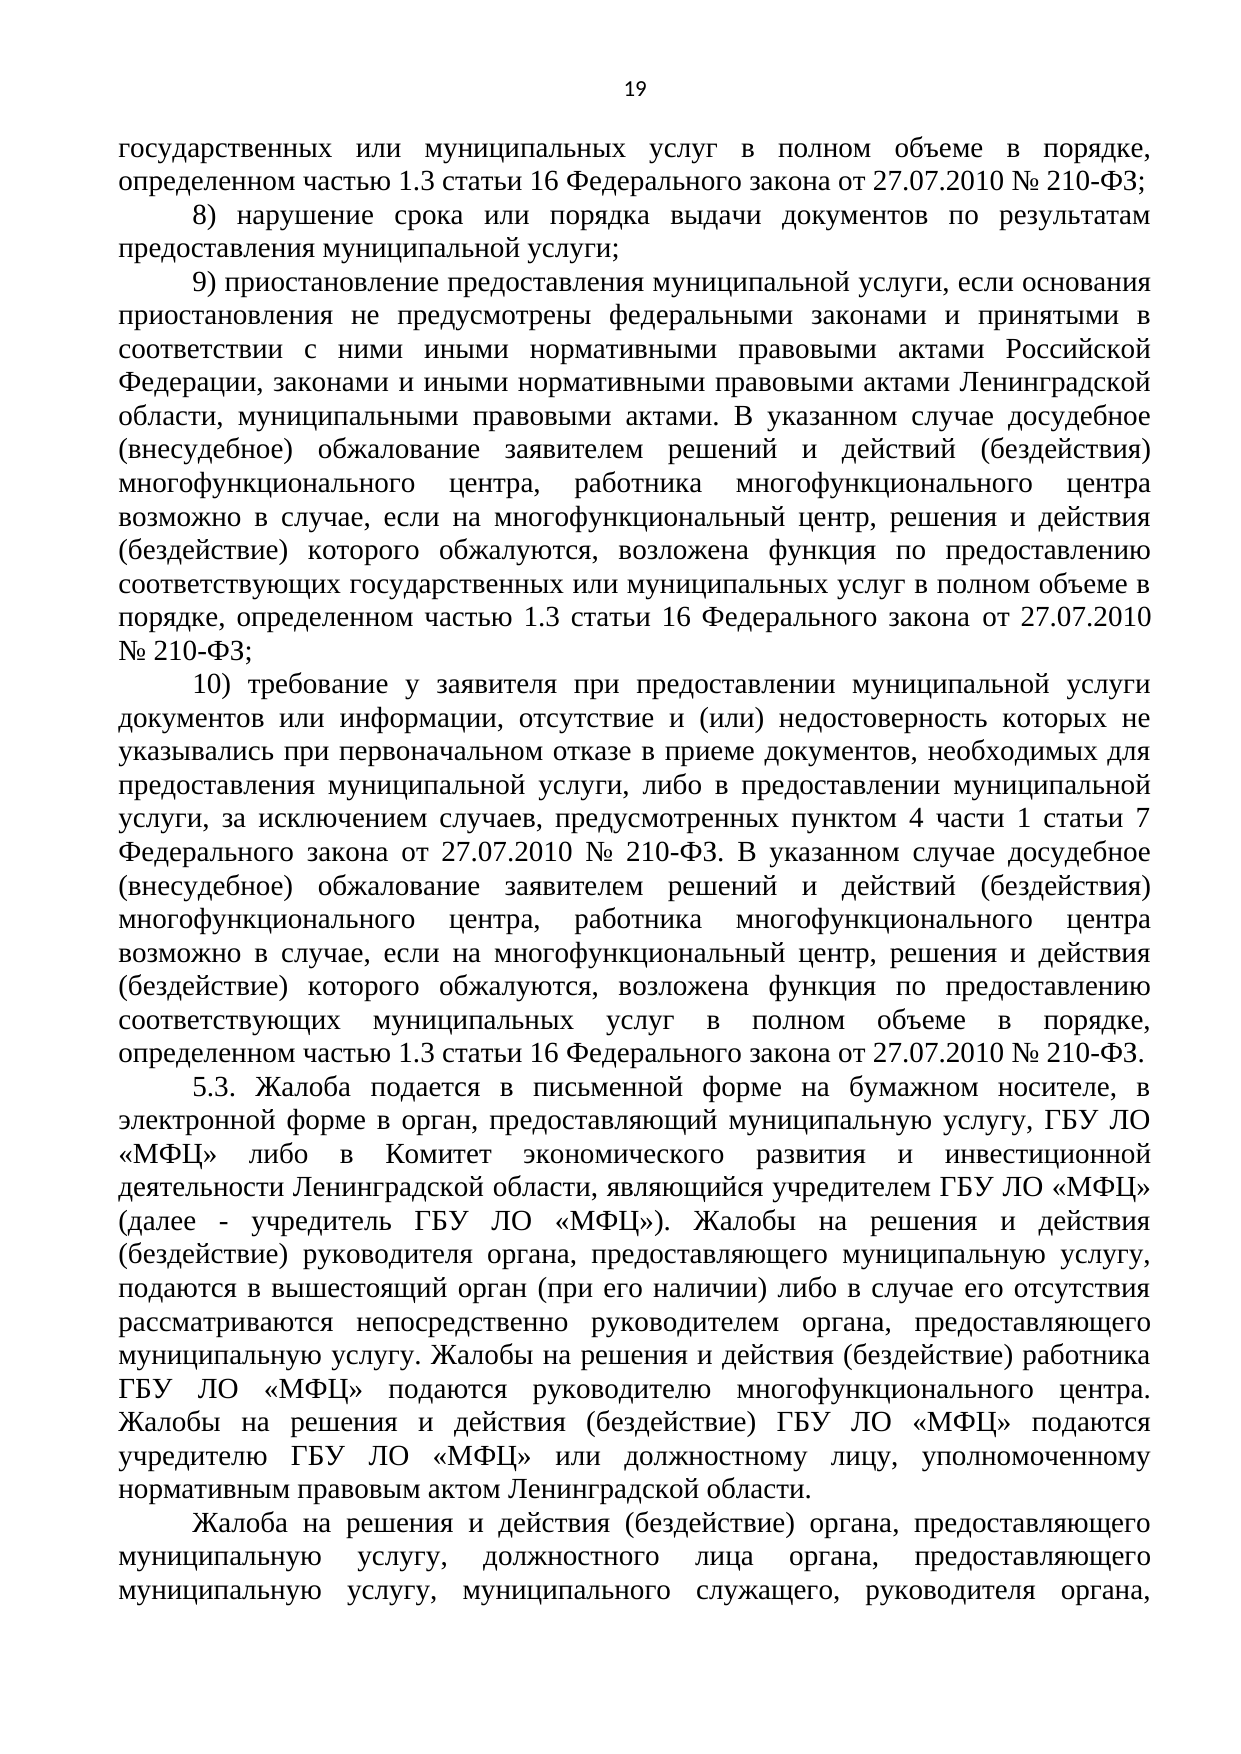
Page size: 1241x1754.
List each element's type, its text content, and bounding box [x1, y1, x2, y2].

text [118, 130, 1152, 197]
text 5.3. Жалоба подается в письменной форме на бумажном носителе, в электронной форме в орган, предоставляющий муниципальную услугу, ГБУ ЛО «МФЦ» либо в Комитет экономического развития и инвестиционной деятельности Ленинградской области, являющийся учредителем ГБУ ЛО «МФЦ» (далее - учредитель ГБУ ЛО «МФЦ»). Жалобы на решения и действия (бездействие) руководителя органа, предоставляющего муниципальную услугу, подаются в вышестоящий орган (при его наличии) либо в случае его отсутствия рассматриваются непосредственно руководителем органа, предоставляющего муниципальную услугу. Жалобы на решения и действия (бездействие) работника ГБУ ЛО «МФЦ» подаются руководителю многофункционального центра. Жалобы на решения и действия (бездействие) ГБУ ЛО «МФЦ» подаются учредителю ГБУ ЛО «МФЦ» или должностному лицу, уполномоченному нормативным правовым актом Ленинградской области. [118, 1069, 1152, 1505]
text 8) нарушение срока или порядка выдачи документов по результатам предоставления муниципальной услуги; [118, 197, 1152, 264]
text 10) требование у заявителя при предоставлении муниципальной услуги документов или информации, отсутствие и (или) недостоверность которых не указывались при первоначальном отказе в приеме документов, необходимых для предоставления муниципальной услуги, либо в предоставлении муниципальной услуги, за исключением случаев, предусмотренных пунктом 4 части 1 статьи 7 Федерального закона от 27.07.2010 № 210-ФЗ. В указанном случае досудебное (внесудебное) обжалование заявителем решений и действий (бездействия) многофункционального центра, работника многофункционального центра возможно в случае, если на многофункциональный центр, решения и действия (бездействие) которого обжалуются, возложена функция по предоставлению соответствующих муниципальных услуг в полном объеме в порядке, определенном частью 1.3 статьи 16 Федерального закона от 27.07.2010 № 210-ФЗ. [118, 666, 1152, 1069]
text 9) приостановление предоставления муниципальной услуги, если основания приостановления не предусмотрены федеральными законами и принятыми в соответствии с ними иными нормативными правовыми актами Российской Федерации, законами и иными нормативными правовыми актами Ленинградской области, муниципальными правовыми актами. В указанном случае досудебное (внесудебное) обжалование заявителем решений и действий (бездействия) многофункционального центра, работника многофункционального центра возможно в случае, если на многофункциональный центр, решения и действия (бездействие) которого обжалуются, возложена функция по предоставлению соответствующих государственных или муниципальных услуг в полном объеме в порядке, определенном частью 1.3 статьи 16 Федерального закона от 27.07.2010 № 210-ФЗ; [118, 264, 1152, 666]
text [118, 1505, 1152, 1606]
